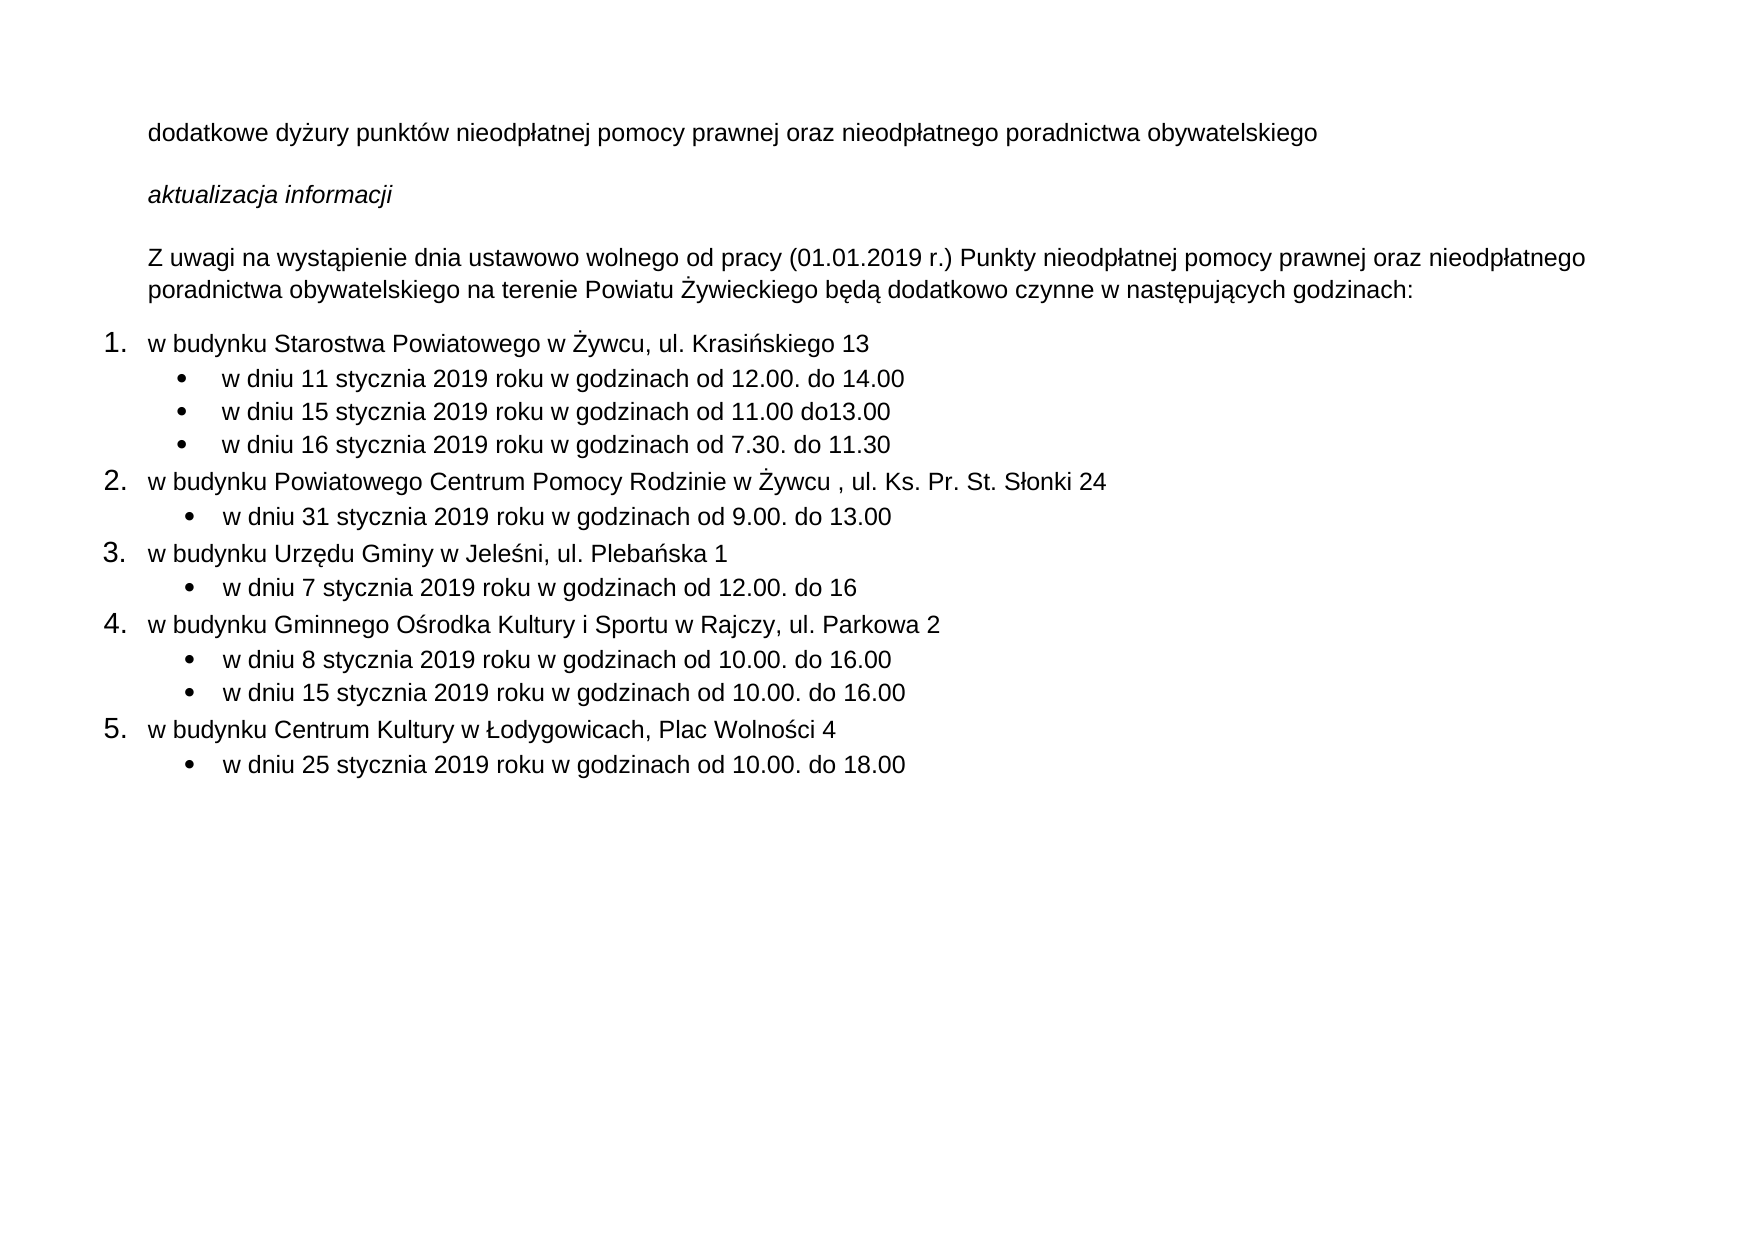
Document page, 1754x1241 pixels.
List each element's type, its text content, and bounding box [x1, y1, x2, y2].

list w dniu 15 stycznia 2019 roku w godzinach od 10.00. do 16.00 [185, 678, 1606, 707]
list w budynku Powiatowego Centrum Pomocy Rodzinie w Żywcu , ul. Ks. Pr. St. Słonki 24 [103, 463, 1606, 497]
list w budynku Centrum Kultury w Łodygowicach, Plac Wolności 4 [103, 711, 1606, 745]
text dodatkowe dyżury punktów nieodpłatnej pomocy prawnej oraz nieodpłatnego poradnictwa obywatelskiego [148, 118, 1606, 147]
list w dniu 8 stycznia 2019 roku w godzinach od 10.00. do 16.00 [185, 645, 1606, 674]
list w budynku Starostwa Powiatowego w Żywcu, ul. Krasińskiego 13 [103, 325, 1606, 359]
list w budynku Urzędu Gminy w Jeleśni, ul. Plebańska 1 [102, 535, 1606, 568]
list w dniu 7 stycznia 2019 roku w godzinach od 12.00. do 16 [185, 573, 1606, 602]
list w dniu 31 stycznia 2019 roku w godzinach od 9.00. do 13.00 [185, 502, 1606, 531]
text Z uwagi na wystąpienie dnia ustawowo wolnego od pracy (01.01.2019 r.) Punkty nieodpłatnej pomocy prawnej oraz nieodpłatnego poradnictwa obywatelskiego na terenie Powiatu Żywieckiego będą dodatkowo czynne w następujących godzinach: [148, 242, 1606, 304]
text aktualizacja informacji [148, 180, 1606, 209]
list w dniu 25 stycznia 2019 roku w godzinach od 10.00. do 18.00 [185, 750, 1606, 779]
list w dniu 11 stycznia 2019 roku w godzinach od 12.00. do 14.00 [177, 364, 1606, 393]
list w budynku Gminnego Ośrodka Kultury i Sportu w Rajczy, ul. Parkowa 2 [103, 606, 1606, 640]
list w dniu 16 stycznia 2019 roku w godzinach od 7.30. do 11.30 [177, 430, 1606, 459]
list w dniu 15 stycznia 2019 roku w godzinach od 11.00 do13.00 [177, 397, 1606, 426]
